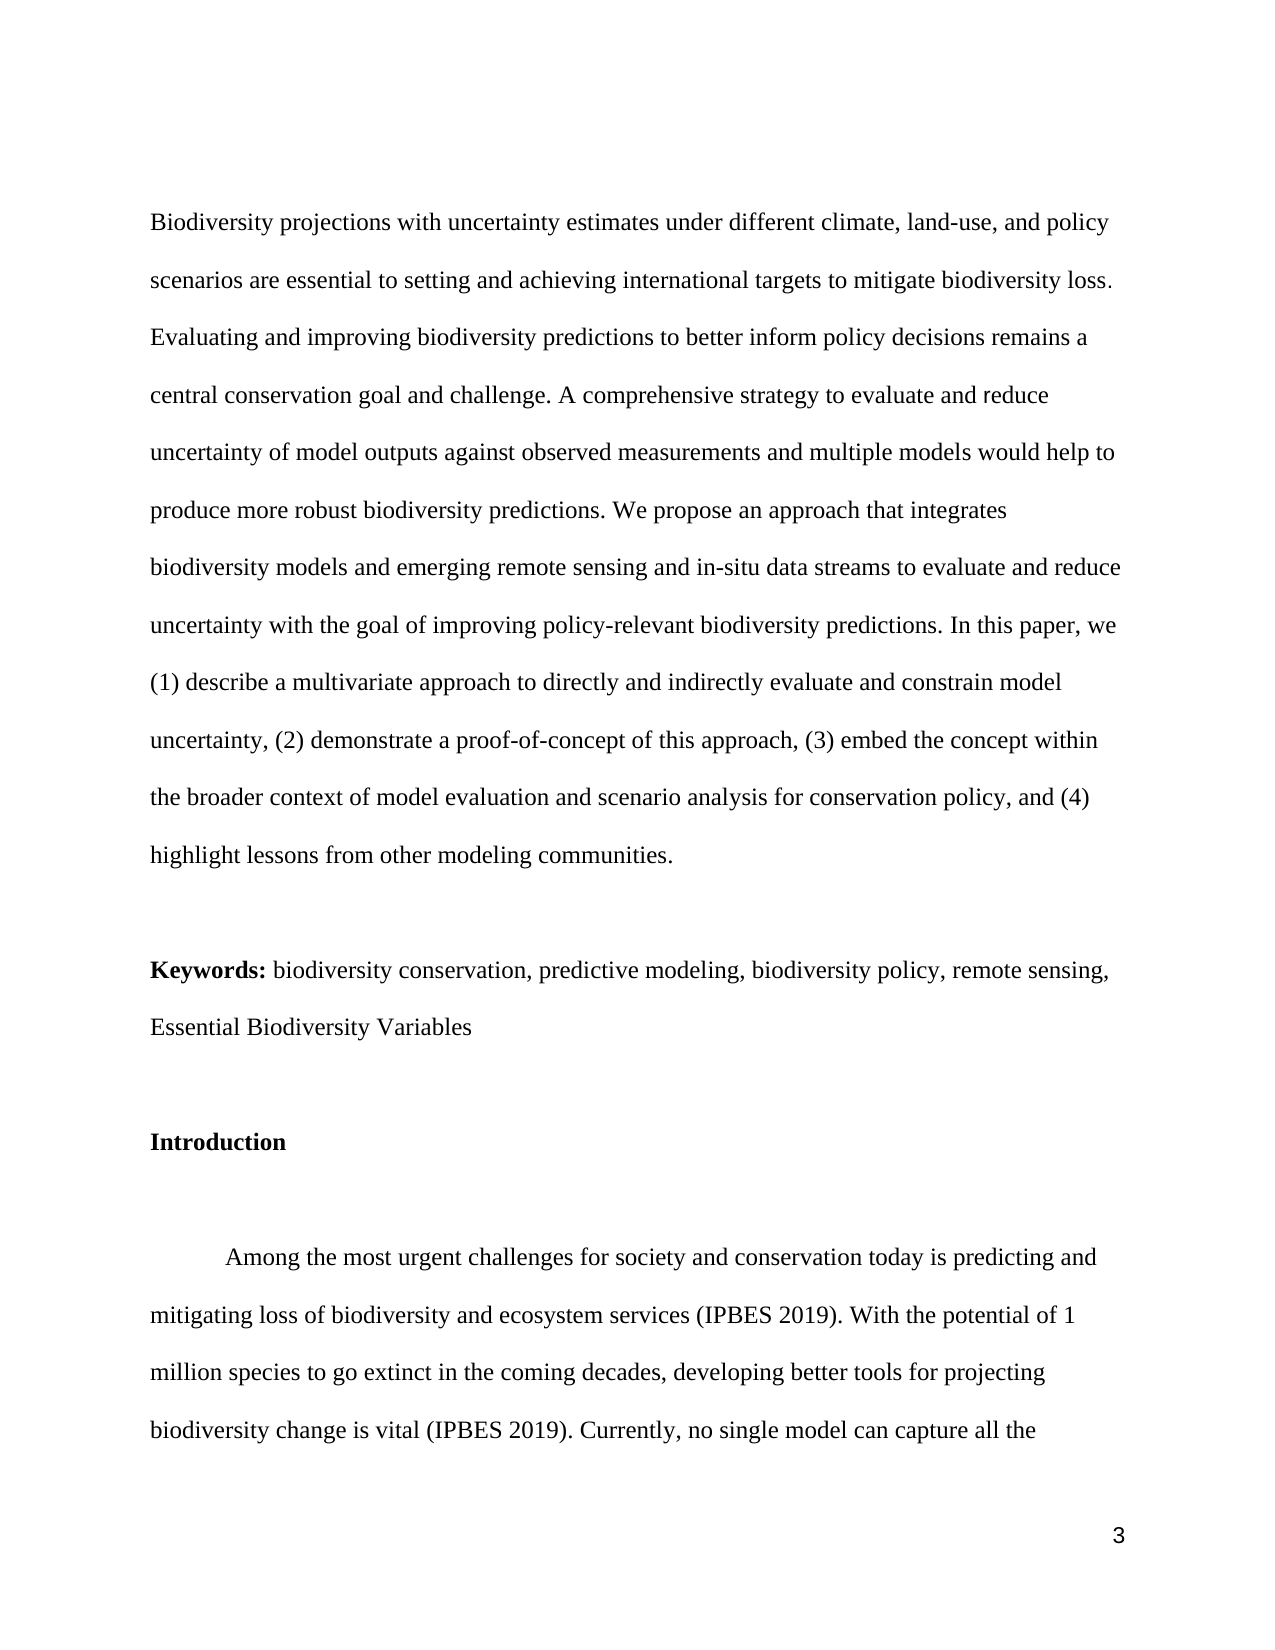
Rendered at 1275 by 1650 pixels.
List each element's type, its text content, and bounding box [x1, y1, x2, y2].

text Introduction [150, 1127, 1125, 1156]
text Keywords: biodiversity conservation, predictive modeling, biodiversity policy, remote sensing, Essential Biodiversity Variables [150, 955, 1125, 1041]
text Biodiversity projections with uncertainty estimates under different climate, land-use, and policy scenarios are essential to setting and achieving international targets to mitigate biodiversity loss. Evaluating and improving biodiversity predictions to better inform policy decisions remains a central conservation goal and challenge. A comprehensive strategy to evaluate and reduce uncertainty of model outputs against observed measurements and multiple models would help to produce more robust biodiversity predictions. We propose an approach that integrates biodiversity models and emerging remote sensing and in-situ data streams to evaluate and reduce uncertainty with the goal of improving policy-relevant biodiversity predictions. In this paper, we (1) describe a multivariate approach to directly and indirectly evaluate and constrain model uncertainty, (2) demonstrate a proof-of-concept of this approach, (3) embed the concept within the broader context of model evaluation and scenario analysis for conservation policy, and (4) highlight lessons from other modeling communities. [150, 207, 1125, 869]
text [150, 1242, 1125, 1444]
